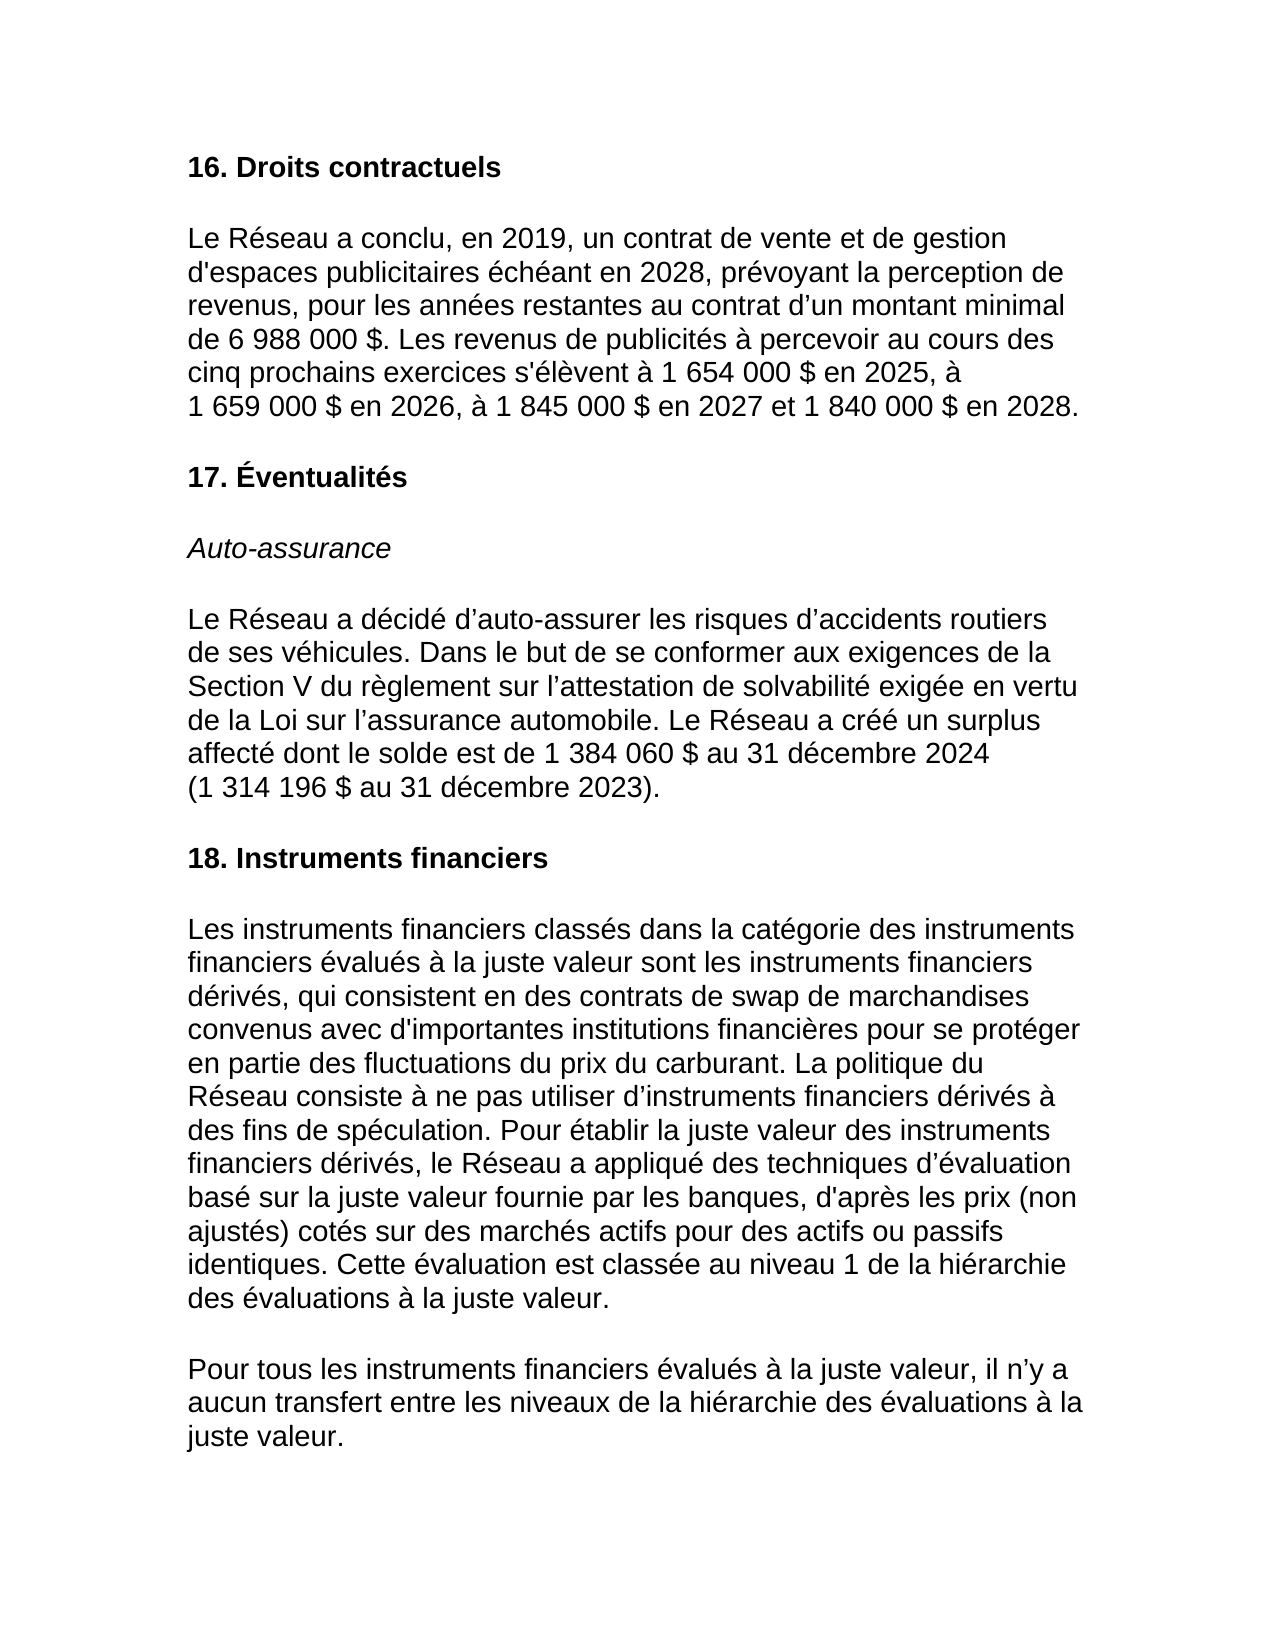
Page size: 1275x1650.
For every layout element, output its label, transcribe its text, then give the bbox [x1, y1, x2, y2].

text Les instruments financiers classés dans la catégorie des instruments financiers évalués à la juste valeur sont les instruments financiers dérivés, qui consistent en des contrats de swap de marchandises convenus avec d'importantes institutions financières pour se protéger en partie des fluctuations du prix du carburant. La politique du Réseau consiste à ne pas utiliser d’instruments financiers dérivés à des fins de spéculation. Pour établir la juste valeur des instruments financiers dérivés, le Réseau a appliqué des techniques d’évaluation basé sur la juste valeur fournie par les banques, d'après les prix (non ajustés) cotés sur des marchés actifs pour des actifs ou passifs identiques. Cette évaluation est classée au niveau 1 de la hiérarchie des évaluations à la juste valeur. [187, 912, 1087, 1314]
subtitle 16. Droits contractuels [187, 150, 1087, 183]
subtitle 17. Éventualités [187, 460, 1087, 493]
text Le Réseau a conclu, en 2019, un contrat de vente et de gestion d'espaces publicitaires échéant en 2028, prévoyant la perception de revenus, pour les années restantes au contrat d’un montant minimal de 6 988 000 $. Les revenus de publicités à percevoir au cours des cinq prochains exercices s'élèvent à 1 654 000 $ en 2025, à 1 659 000 $ en 2026, à 1 845 000 $ en 2027 et 1 840 000 $ en 2028. [187, 221, 1087, 422]
text Auto-assurance [187, 531, 1087, 564]
text Le Réseau a décidé d’auto-assurer les risques d’accidents routiers de ses véhicules. Dans le but de se conformer aux exigences de la Section V du règlement sur l’attestation de solvabilité exigée en vertu de la Loi sur l’assurance automobile. Le Réseau a créé un surplus affecté dont le solde est de 1 384 060 $ au 31 décembre 2024 (1 314 196 $ au 31 décembre 2023). [187, 602, 1087, 803]
subtitle 18. Instruments financiers [187, 841, 1087, 874]
text Pour tous les instruments financiers évalués à la juste valeur, il n’y a aucun transfert entre les niveaux de la hiérarchie des évaluations à la juste valeur. [187, 1352, 1087, 1452]
